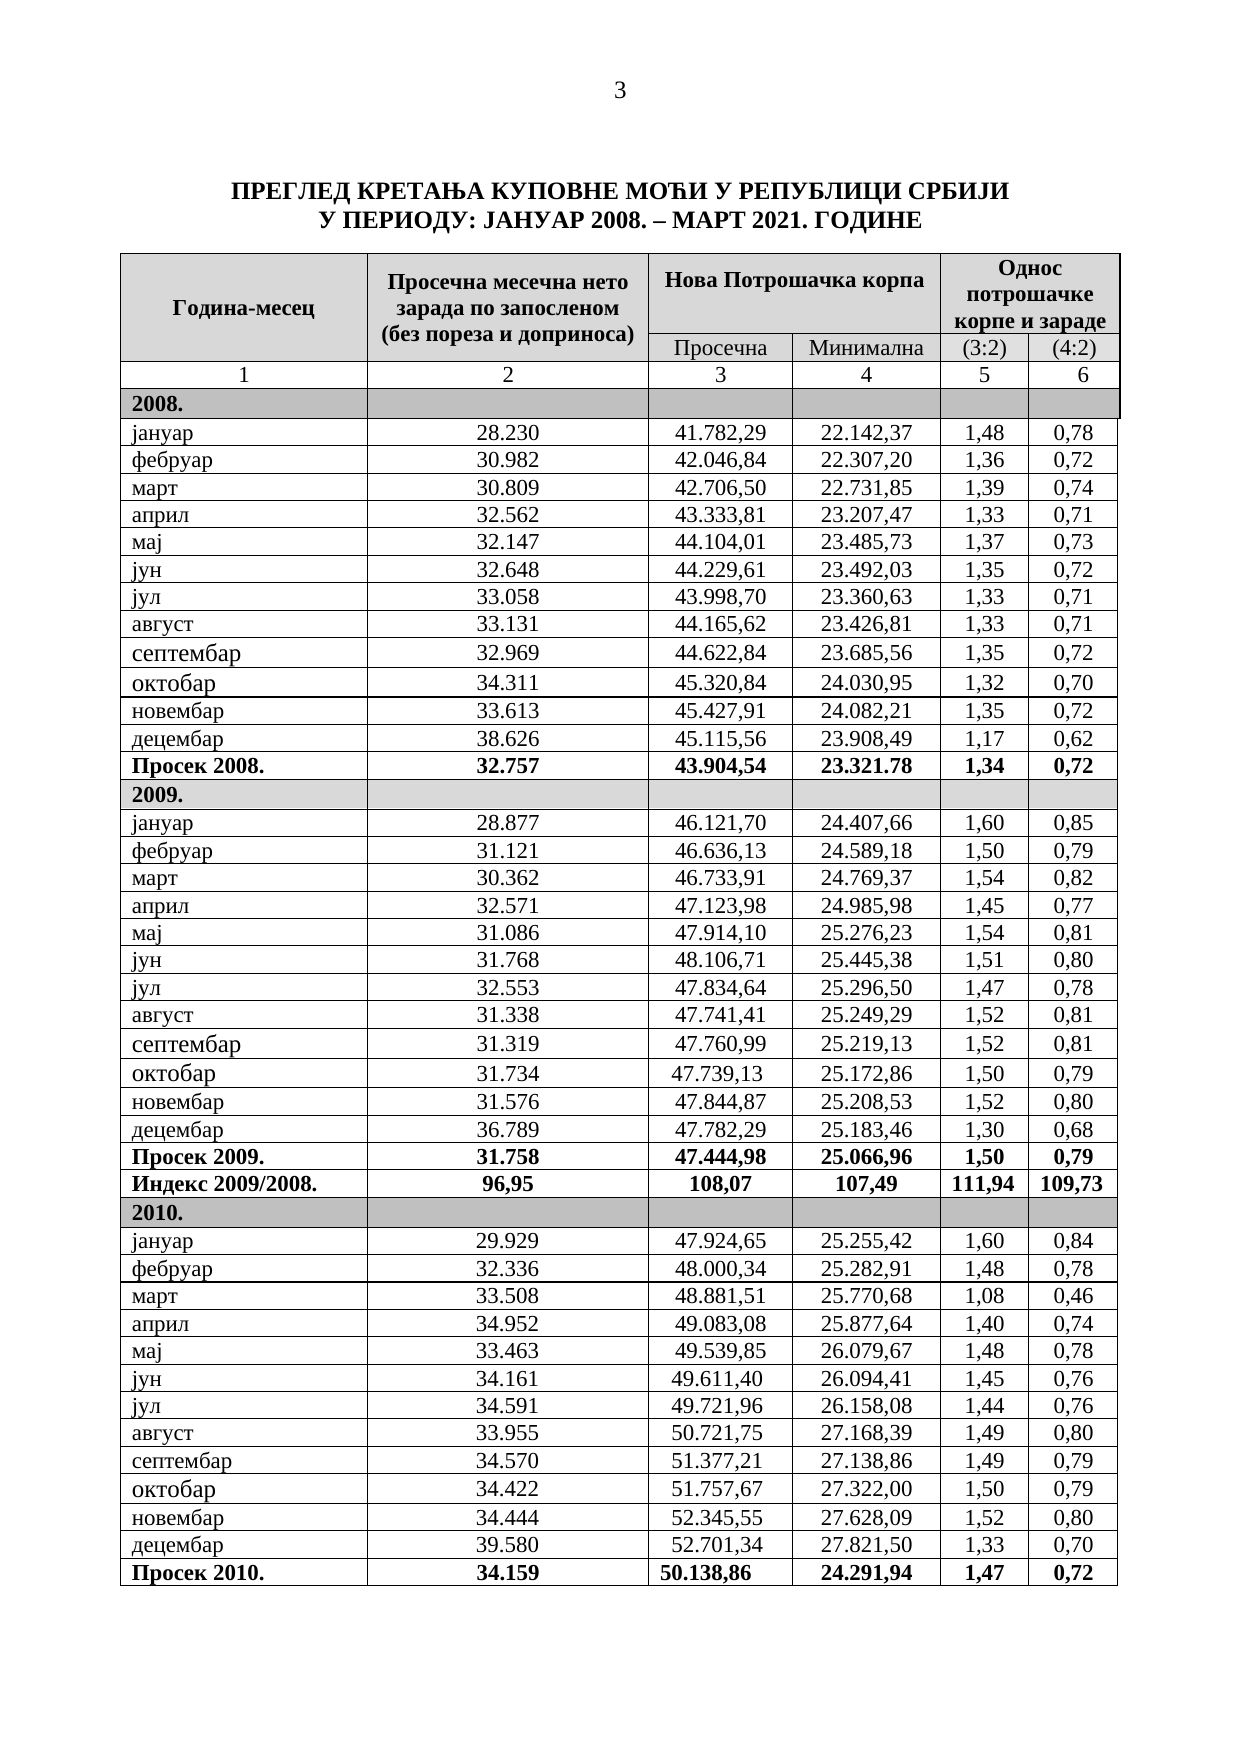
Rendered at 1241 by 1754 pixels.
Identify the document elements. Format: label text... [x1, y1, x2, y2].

table_cell 25.255,42 [793, 1228, 940, 1254]
table_cell 27.628,09 [793, 1504, 940, 1530]
table_cell 32.757 [368, 752, 648, 779]
table_cell 31.576 [368, 1088, 648, 1114]
table_cell 1,39 [941, 474, 1028, 500]
table_cell 107,49 [793, 1170, 940, 1197]
table_cell 1,60 [941, 1228, 1028, 1254]
table_cell 49.721,96 [649, 1392, 792, 1418]
table_cell 1,08 [941, 1283, 1028, 1309]
table_cell 30.362 [368, 864, 648, 891]
table_cell април [121, 501, 367, 527]
table_cell 109,73 [1029, 1170, 1117, 1197]
table_cell 111,94 [941, 1170, 1028, 1197]
table_cell 23.207,47 [793, 501, 940, 527]
table_cell 46.121,70 [649, 810, 792, 836]
table_cell 34.159 [368, 1559, 648, 1585]
table_cell децембар [121, 725, 367, 751]
table_cell 1,33 [941, 583, 1028, 609]
table_cell [793, 780, 940, 808]
table_cell 1,48 [941, 1255, 1028, 1281]
table_cell 47.739,13 [649, 1059, 792, 1087]
table_cell 0,78 [1029, 1337, 1117, 1363]
table_cell октобар [121, 668, 367, 696]
table_cell 1,30 [941, 1116, 1028, 1142]
table_cell 0,80 [1029, 946, 1117, 973]
table_cell 0,79 [1029, 1447, 1117, 1473]
table_cell 43.998,70 [649, 583, 792, 609]
table_cell 0,71 [1029, 611, 1117, 637]
table_cell 1,47 [941, 1559, 1028, 1585]
table_cell Просек 2009. [121, 1143, 367, 1169]
table_cell 44.104,01 [649, 528, 792, 555]
table_cell 1,47 [941, 974, 1028, 1000]
table_cell август [121, 611, 367, 637]
table_cell 0,72 [1029, 446, 1117, 472]
table_cell 23.360,63 [793, 583, 940, 609]
table_cell 2 [368, 362, 648, 388]
table_cell јун [121, 1365, 367, 1391]
table_cell 26.079,67 [793, 1337, 940, 1363]
table_cell мај [121, 528, 367, 555]
table_header Нова Потрошачка корпа [649, 254, 940, 333]
table_cell 50.138,86 [649, 1559, 792, 1585]
table_cell (3:2) [941, 334, 1028, 361]
table_cell 1,52 [941, 1001, 1028, 1028]
table_cell 0,80 [1029, 1419, 1117, 1446]
table_cell [649, 389, 792, 418]
table_cell јул [121, 1392, 367, 1418]
table_cell [941, 1198, 1028, 1227]
table_cell 23.492,03 [793, 556, 940, 582]
table_cell 45.320,84 [649, 668, 792, 696]
text ПРЕГЛЕД КРЕТАЊА КУПОВНЕ МОЋИ У РЕПУБЛИЦИ СРБИЈИ [148, 176, 1093, 205]
table_cell 1,35 [941, 556, 1028, 582]
table_cell [941, 389, 1028, 418]
table_cell 1,50 [941, 1059, 1028, 1087]
table_cell Просек 2010. [121, 1559, 367, 1585]
table_cell 0,70 [1029, 668, 1117, 696]
table_cell 0,62 [1029, 725, 1117, 751]
table_cell 5 [941, 362, 1028, 388]
table_cell 0,80 [1029, 1504, 1117, 1530]
table_cell 24.082,21 [793, 698, 940, 724]
table_cell 42.046,84 [649, 446, 792, 472]
table_cell мај [121, 919, 367, 945]
table_cell 0,74 [1029, 1310, 1117, 1336]
table_cell децембар [121, 1531, 367, 1558]
table_cell 25.219,13 [793, 1029, 940, 1057]
table_cell 25.066,96 [793, 1143, 940, 1169]
table_cell 24.407,66 [793, 810, 940, 836]
table_cell 42.706,50 [649, 474, 792, 500]
table_cell 0,81 [1029, 1001, 1117, 1028]
table_cell 33.131 [368, 611, 648, 637]
table_cell 30.809 [368, 474, 648, 500]
table_cell [649, 1198, 792, 1227]
table_cell 52.701,34 [649, 1531, 792, 1558]
table_cell 2009. [121, 780, 367, 808]
table_cell 50.721,75 [649, 1419, 792, 1446]
table_cell 34.591 [368, 1392, 648, 1418]
table_cell 25.282,91 [793, 1255, 940, 1281]
table_cell 48.106,71 [649, 946, 792, 973]
table_cell [1029, 780, 1117, 808]
table_cell 1,45 [941, 892, 1028, 918]
table_cell 0,72 [1029, 638, 1117, 667]
table_cell [793, 389, 940, 418]
table_cell 23.321.78 [793, 752, 940, 779]
table_cell 2008. [121, 389, 367, 418]
table_cell 34.952 [368, 1310, 648, 1336]
table_cell 1,35 [941, 698, 1028, 724]
table_cell 1,33 [941, 611, 1028, 637]
table_cell 0,78 [1029, 974, 1117, 1000]
table_cell [941, 780, 1028, 808]
table_cell 0,70 [1029, 1531, 1117, 1558]
table_cell Минимална [793, 334, 940, 361]
table_cell 1,37 [941, 528, 1028, 555]
table_cell 47.741,41 [649, 1001, 792, 1028]
table_cell 47.444,98 [649, 1143, 792, 1169]
table_cell децембар [121, 1116, 367, 1142]
table_cell 1,51 [941, 946, 1028, 973]
table_cell новембар [121, 698, 367, 724]
table_cell 25.770,68 [793, 1283, 940, 1309]
table_cell 1,54 [941, 864, 1028, 891]
table_cell 47.123,98 [649, 892, 792, 918]
table_cell јануар [121, 1228, 367, 1254]
table_cell 32.648 [368, 556, 648, 582]
table_cell 1,40 [941, 1310, 1028, 1336]
table_cell 25.172,86 [793, 1059, 940, 1087]
table_cell 1,33 [941, 501, 1028, 527]
table_cell 44.165,62 [649, 611, 792, 637]
table_cell 1,52 [941, 1029, 1028, 1057]
table_cell [793, 1198, 940, 1227]
table_cell 0,72 [1029, 1559, 1117, 1585]
table_cell 23.426,81 [793, 611, 940, 637]
table_cell 0,71 [1029, 501, 1117, 527]
table_cell јул [121, 583, 367, 609]
table_cell 47.760,99 [649, 1029, 792, 1057]
table_cell 29.929 [368, 1228, 648, 1254]
table_cell 30.982 [368, 446, 648, 472]
table_cell 32.571 [368, 892, 648, 918]
table_cell 25.296,50 [793, 974, 940, 1000]
table_cell 2010. [121, 1198, 367, 1227]
table_cell 1,34 [941, 752, 1028, 779]
table_cell 31.734 [368, 1059, 648, 1087]
table_cell Просечна [649, 334, 792, 361]
table_cell 33.955 [368, 1419, 648, 1446]
table_cell август [121, 1001, 367, 1028]
table_cell 25.249,29 [793, 1001, 940, 1028]
table_cell 1,50 [941, 837, 1028, 863]
table_cell 3 [649, 362, 792, 388]
table_cell 24.769,37 [793, 864, 940, 891]
table_cell 0,78 [1029, 419, 1117, 445]
table_cell 1,48 [941, 419, 1028, 445]
table_cell 51.377,21 [649, 1447, 792, 1473]
table_cell март [121, 864, 367, 891]
table_cell 33.613 [368, 698, 648, 724]
table_cell [649, 780, 792, 808]
table_cell мај [121, 1337, 367, 1363]
table_cell 47.844,87 [649, 1088, 792, 1114]
table_cell 0,72 [1029, 556, 1117, 582]
table_cell 0,74 [1029, 474, 1117, 500]
table_cell фебруар [121, 446, 367, 472]
table_cell 32.336 [368, 1255, 648, 1281]
table_cell 0,71 [1029, 583, 1117, 609]
table_cell 47.782,29 [649, 1116, 792, 1142]
table_cell 46.733,91 [649, 864, 792, 891]
table_cell 0,68 [1029, 1116, 1117, 1142]
table_cell 1,32 [941, 668, 1028, 696]
table_cell 47.834,64 [649, 974, 792, 1000]
table_cell (4:2) [1029, 334, 1119, 361]
table_cell 1,49 [941, 1419, 1028, 1446]
table_cell фебруар [121, 1255, 367, 1281]
table_cell 0,80 [1029, 1088, 1117, 1114]
table_cell април [121, 892, 367, 918]
table_cell 28.230 [368, 419, 648, 445]
table_cell Индекс 2009/2008. [121, 1170, 367, 1197]
table_cell 31.319 [368, 1029, 648, 1057]
table_cell 32.147 [368, 528, 648, 555]
table_cell новембар [121, 1088, 367, 1114]
table_cell 38.626 [368, 725, 648, 751]
table_cell 45.115,56 [649, 725, 792, 751]
table_cell 1,17 [941, 725, 1028, 751]
table_cell јул [121, 974, 367, 1000]
table_cell 24.030,95 [793, 668, 940, 696]
table_cell 47.914,10 [649, 919, 792, 945]
table_cell 31.768 [368, 946, 648, 973]
table_cell 1,33 [941, 1531, 1028, 1558]
table_cell 32.562 [368, 501, 648, 527]
table_cell 24.589,18 [793, 837, 940, 863]
table_cell 31.758 [368, 1143, 648, 1169]
table_cell 43.333,81 [649, 501, 792, 527]
table_cell 25.445,38 [793, 946, 940, 973]
table_cell 39.580 [368, 1531, 648, 1558]
table_cell 1,44 [941, 1392, 1028, 1418]
table_cell октобар [121, 1474, 367, 1503]
table_cell 1,48 [941, 1337, 1028, 1363]
table_cell 44.622,84 [649, 638, 792, 667]
table_cell 0,72 [1029, 752, 1117, 779]
table_cell 49.539,85 [649, 1337, 792, 1363]
table_cell 45.427,91 [649, 698, 792, 724]
table_cell 25.208,53 [793, 1088, 940, 1114]
table_cell 0,76 [1029, 1365, 1117, 1391]
table_cell [1029, 1198, 1117, 1227]
table_cell 23.908,49 [793, 725, 940, 751]
table_cell август [121, 1419, 367, 1446]
table_cell 23.485,73 [793, 528, 940, 555]
text У ПЕРИОДУ: ЈАНУАР 2008. – МАРТ 2021. ГОДИНЕ [148, 205, 1093, 234]
table_cell 32.969 [368, 638, 648, 667]
table_cell 1 [121, 362, 367, 388]
table_cell 0,78 [1029, 1255, 1117, 1281]
table_cell 32.553 [368, 974, 648, 1000]
table_cell 1,54 [941, 919, 1028, 945]
table_cell октобар [121, 1059, 367, 1087]
table_cell 1,45 [941, 1365, 1028, 1391]
table_cell 0,79 [1029, 1474, 1117, 1503]
table_cell 31.338 [368, 1001, 648, 1028]
table_header Просечна месечна нето зарада по запосленом (без пореза и доприноса) [368, 254, 648, 361]
table_cell 34.422 [368, 1474, 648, 1503]
table_cell 34.161 [368, 1365, 648, 1391]
table_cell 27.138,86 [793, 1447, 940, 1473]
table_cell 0,79 [1029, 1059, 1117, 1087]
table_cell 108,07 [649, 1170, 792, 1197]
table_cell 0,77 [1029, 892, 1117, 918]
table_cell 0,76 [1029, 1392, 1117, 1418]
table_cell 0,79 [1029, 837, 1117, 863]
table_cell 27.821,50 [793, 1531, 940, 1558]
table_cell 1,49 [941, 1447, 1028, 1473]
table_cell септембар [121, 1447, 367, 1473]
table_cell 0,85 [1029, 810, 1117, 836]
table_cell 1,52 [941, 1504, 1028, 1530]
table_cell 43.904,54 [649, 752, 792, 779]
table_cell 41.782,29 [649, 419, 792, 445]
table_cell 25.877,64 [793, 1310, 940, 1336]
table_cell септембар [121, 1029, 367, 1057]
table_cell 26.094,41 [793, 1365, 940, 1391]
table_cell 33.463 [368, 1337, 648, 1363]
table_cell 22.307,20 [793, 446, 940, 472]
table_cell Просек 2008. [121, 752, 367, 779]
table_cell 24.985,98 [793, 892, 940, 918]
table_cell новембар [121, 1504, 367, 1530]
table_cell јануар [121, 810, 367, 836]
table_cell 33.058 [368, 583, 648, 609]
table_header Однос потрошачке корпе и зараде [941, 254, 1119, 333]
table_cell септембар [121, 638, 367, 667]
table_cell 22.142,37 [793, 419, 940, 445]
table_cell 34.311 [368, 668, 648, 696]
table_cell 31.121 [368, 837, 648, 863]
table_cell март [121, 1283, 367, 1309]
table_cell 1,52 [941, 1088, 1028, 1114]
table_cell 34.444 [368, 1504, 648, 1530]
table_cell 49.611,40 [649, 1365, 792, 1391]
table_cell 0,82 [1029, 864, 1117, 891]
table_cell 0,81 [1029, 1029, 1117, 1057]
table_cell 52.345,55 [649, 1504, 792, 1530]
table_cell 1,60 [941, 810, 1028, 836]
table_cell [368, 389, 648, 418]
table_cell 0,73 [1029, 528, 1117, 555]
table_cell 46.636,13 [649, 837, 792, 863]
table_cell јануар [121, 419, 367, 445]
table_cell 28.877 [368, 810, 648, 836]
table_cell 27.322,00 [793, 1474, 940, 1503]
table_cell април [121, 1310, 367, 1336]
table_cell [368, 1198, 648, 1227]
table_header Година-месец [121, 254, 367, 361]
table_cell 1,36 [941, 446, 1028, 472]
table_cell 0,46 [1029, 1283, 1117, 1309]
table_cell 25.276,23 [793, 919, 940, 945]
table_cell 33.508 [368, 1283, 648, 1309]
table_cell 1,50 [941, 1474, 1028, 1503]
table_cell 0,79 [1029, 1143, 1117, 1169]
table_cell 96,95 [368, 1170, 648, 1197]
table_cell 44.229,61 [649, 556, 792, 582]
table_cell 48.000,34 [649, 1255, 792, 1281]
table_cell 31.086 [368, 919, 648, 945]
table_cell 36.789 [368, 1116, 648, 1142]
table_cell 48.881,51 [649, 1283, 792, 1309]
table_cell 0,81 [1029, 919, 1117, 945]
table_cell 22.731,85 [793, 474, 940, 500]
table_cell [368, 780, 648, 808]
table_cell 1,35 [941, 638, 1028, 667]
table_cell 34.570 [368, 1447, 648, 1473]
table_cell 1,50 [941, 1143, 1028, 1169]
table_cell 4 [793, 362, 940, 388]
table_cell 0,72 [1029, 698, 1117, 724]
table_cell 47.924,65 [649, 1228, 792, 1254]
table_cell 0,84 [1029, 1228, 1117, 1254]
table_cell март [121, 474, 367, 500]
table_cell 24.291,94 [793, 1559, 940, 1585]
table_cell 27.168,39 [793, 1419, 940, 1446]
table_cell 51.757,67 [649, 1474, 792, 1503]
table_cell 25.183,46 [793, 1116, 940, 1142]
table_cell [1029, 389, 1119, 418]
table_cell 6 [1029, 362, 1119, 388]
table_cell фебруар [121, 837, 367, 863]
table_cell јун [121, 946, 367, 973]
table_cell јун [121, 556, 367, 582]
table_cell 23.685,56 [793, 638, 940, 667]
table_cell 26.158,08 [793, 1392, 940, 1418]
table_cell 49.083,08 [649, 1310, 792, 1336]
